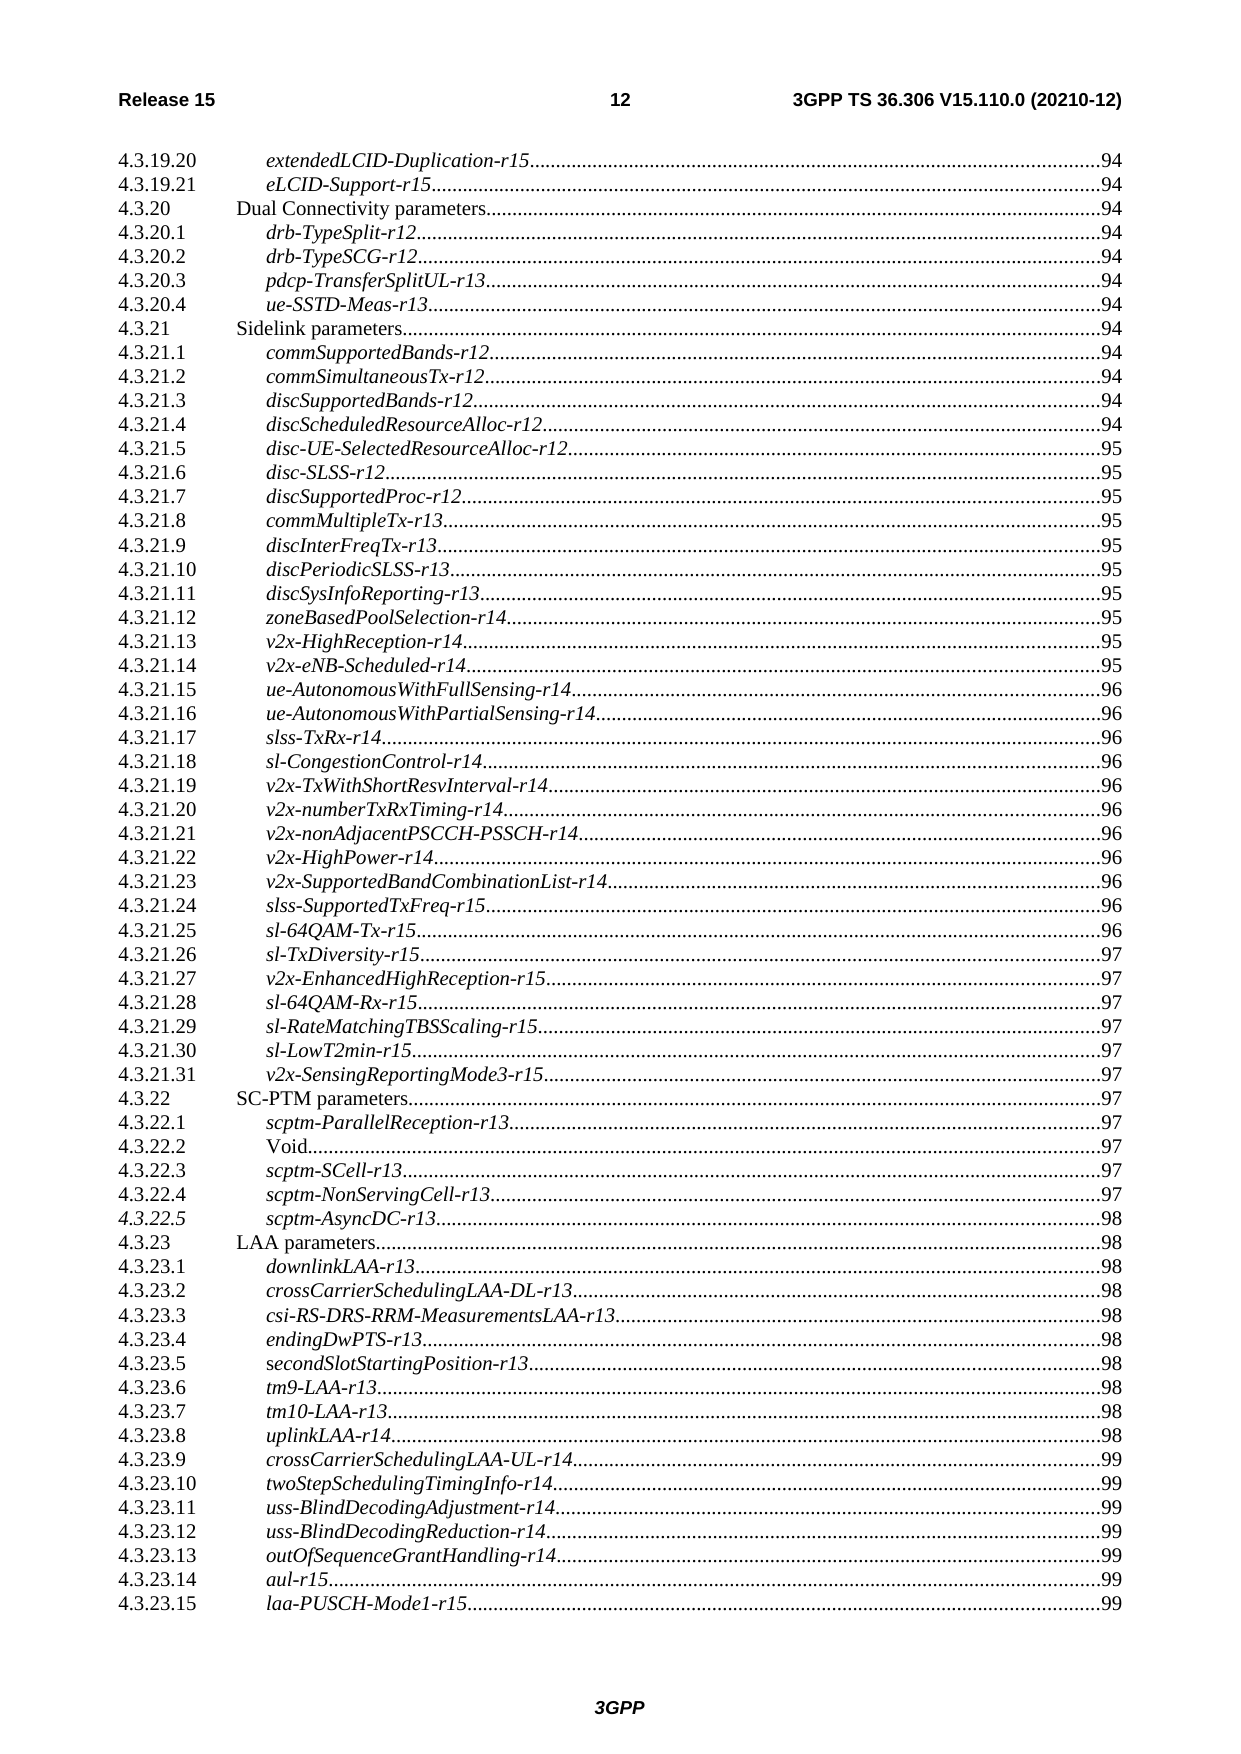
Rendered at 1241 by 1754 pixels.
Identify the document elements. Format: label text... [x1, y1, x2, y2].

text 4.3.21.3 discSupportedBands-r12 94 [118, 388, 1122, 412]
text 4.3.21.18 sl-CongestionControl-r14 96 [118, 749, 1122, 773]
text 4.3.23.1 downlinkLAA-r13 98 [118, 1254, 1122, 1278]
text 4.3.21.2 commSimultaneousTx-r12 94 [118, 364, 1122, 388]
text 4.3.23.6 tm9-LAA-r13 98 [118, 1375, 1122, 1399]
text 4.3.21.19 v2x-TxWithShortResvInterval-r14 96 [118, 773, 1122, 797]
text 4.3.23.12 uss-BlindDecodingReduction-r14 99 [118, 1519, 1122, 1543]
text 4.3.21.14 v2x-eNB-Scheduled-r14 95 [118, 653, 1122, 677]
text 4.3.21.22 v2x-HighPower-r14 96 [118, 845, 1122, 869]
text 4.3.21.10 discPeriodicSLSS-r13 95 [118, 557, 1122, 581]
text 4.3.22.3 scptm-SCell-r13 97 [118, 1158, 1122, 1182]
text 4.3.23 LAA parameters 98 [118, 1230, 1122, 1254]
text 4.3.20.1 drb-TypeSplit-r12 94 [118, 220, 1122, 244]
text 4.3.21.5 disc-UE-SelectedResourceAlloc-r12 95 [118, 436, 1122, 460]
text 4.3.21.16 ue-AutonomousWithPartialSensing-r14 96 [118, 701, 1122, 725]
text 4.3.19.21 eLCID-Support-r15 94 [118, 172, 1122, 196]
text 4.3.20 Dual Connectivity parameters 94 [118, 196, 1122, 220]
text 4.3.20.3 pdcp-TransferSplitUL-r13 94 [118, 268, 1122, 292]
text 4.3.23.8 uplinkLAA-r14 98 [118, 1423, 1122, 1447]
text 4.3.23.15 laa-PUSCH-Mode1-r15 99 [118, 1591, 1122, 1615]
text 4.3.21.9 discInterFreqTx-r13 95 [118, 532, 1122, 557]
text 4.3.21.28 sl-64QAM-Rx-r15 97 [118, 990, 1122, 1014]
text 4.3.20.4 ue-SSTD-Meas-r13 94 [118, 292, 1122, 316]
text 4.3.21.21 v2x-nonAdjacentPSCCH-PSSCH-r14 96 [118, 821, 1122, 845]
text 4.3.21.6 disc-SLSS-r12 95 [118, 460, 1122, 484]
text 4.3.23.4 endingDwPTS-r13 98 [118, 1327, 1122, 1351]
text 4.3.21.24 slss-SupportedTxFreq-r15 96 [118, 893, 1122, 917]
text 4.3.23.7 tm10-LAA-r13 98 [118, 1399, 1122, 1423]
text 4.3.21.20 v2x-numberTxRxTiming-r14 96 [118, 797, 1122, 821]
text 4.3.21.27 v2x-EnhancedHighReception-r15 97 [118, 966, 1122, 990]
text 4.3.21.4 discScheduledResourceAlloc-r12 94 [118, 412, 1122, 436]
text 4.3.19.20 extendedLCID-Duplication-r15 94 [118, 147, 1122, 172]
text 4.3.21.17 slss-TxRx-r14 96 [118, 725, 1122, 749]
text 4.3.23.13 outOfSequenceGrantHandling-r14 99 [118, 1543, 1122, 1567]
text 4.3.21.13 v2x-HighReception-r14 95 [118, 629, 1122, 653]
text 4.3.21.31 v2x-SensingReportingMode3-r15 97 [118, 1062, 1122, 1086]
text 4.3.23.11 uss-BlindDecodingAdjustment-r14 99 [118, 1495, 1122, 1519]
text 4.3.21.23 v2x-SupportedBandCombinationList-r14 96 [118, 869, 1122, 893]
text 4.3.21.7 discSupportedProc-r12 95 [118, 484, 1122, 508]
text 4.3.23.5 secondSlotStartingPosition-r13 98 [118, 1351, 1122, 1375]
text 4.3.22.2 Void 97 [118, 1134, 1122, 1158]
text 4.3.23.9 crossCarrierSchedulingLAA-UL-r14 99 [118, 1447, 1122, 1471]
text 4.3.20.2 drb-TypeSCG-r12 94 [118, 244, 1122, 268]
text 4.3.21.29 sl-RateMatchingTBSScaling-r15 97 [118, 1014, 1122, 1038]
text 4.3.21.25 sl-64QAM-Tx-r15 96 [118, 917, 1122, 942]
text 4.3.21.26 sl-TxDiversity-r15 97 [118, 942, 1122, 966]
text 4.3.23.10 twoStepSchedulingTimingInfo-r14 99 [118, 1471, 1122, 1495]
text 4.3.23.2 crossCarrierSchedulingLAA-DL-r13 98 [118, 1278, 1122, 1302]
text 4.3.22.5 scptm-AsyncDC-r13 98 [118, 1206, 1122, 1230]
text 4.3.22.1 scptm-ParallelReception-r13 97 [118, 1110, 1122, 1134]
text 4.3.23.3 csi-RS-DRS-RRM-MeasurementsLAA-r13 98 [118, 1302, 1122, 1327]
text 4.3.21.11 discSysInfoReporting-r13 95 [118, 581, 1122, 605]
text 4.3.23.14 aul-r15 99 [118, 1567, 1122, 1591]
text 4.3.21.12 zoneBasedPoolSelection-r14 95 [118, 605, 1122, 629]
text 4.3.22.4 scptm-NonServingCell-r13 97 [118, 1182, 1122, 1206]
text 4.3.22 SC-PTM parameters 97 [118, 1086, 1122, 1110]
text 4.3.21.1 commSupportedBands-r12 94 [118, 340, 1122, 364]
text 4.3.21.15 ue-AutonomousWithFullSensing-r14 96 [118, 677, 1122, 701]
text 4.3.21 Sidelink parameters 94 [118, 316, 1122, 340]
text 4.3.21.30 sl-LowT2min-r15 97 [118, 1038, 1122, 1062]
text 4.3.21.8 commMultipleTx-r13 95 [118, 508, 1122, 532]
